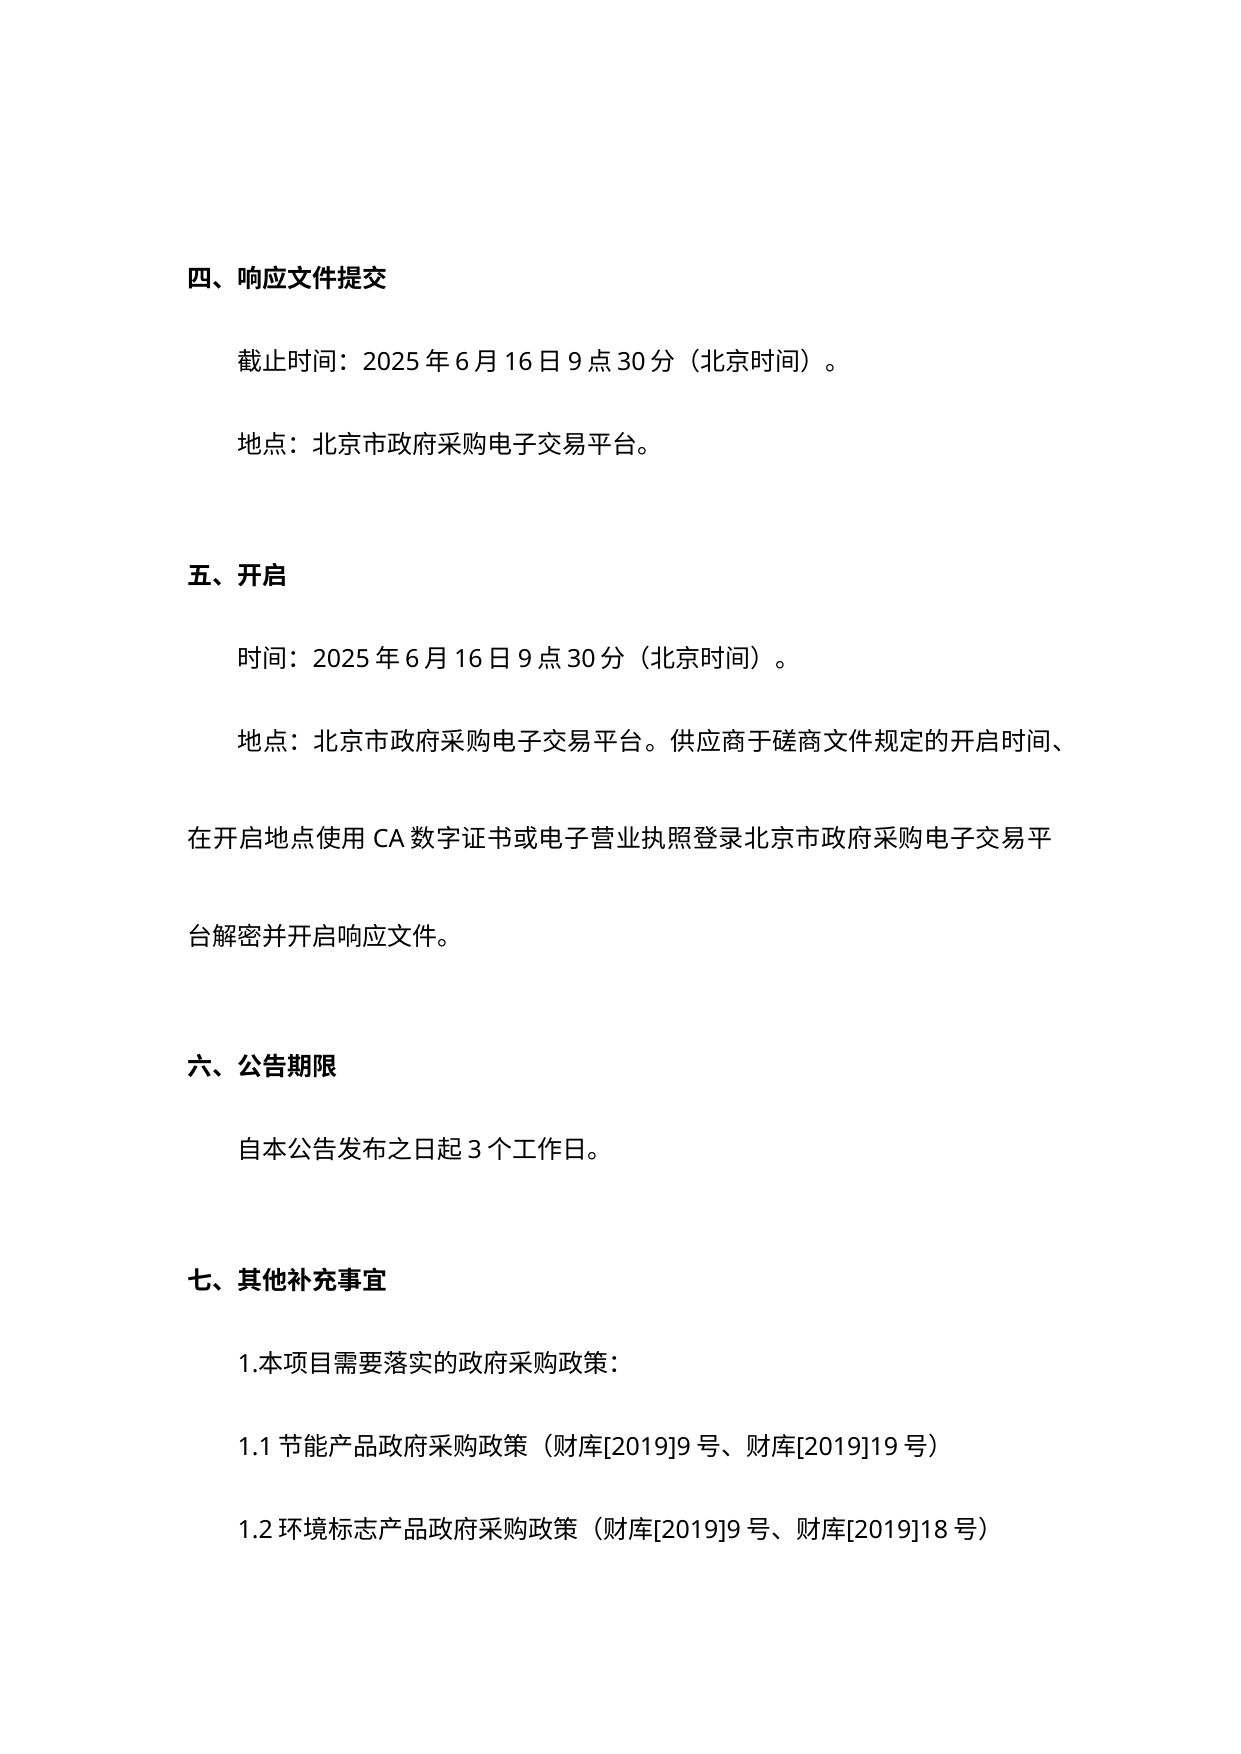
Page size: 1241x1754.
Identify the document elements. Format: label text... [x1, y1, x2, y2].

subtitle 四、响应文件提交 [187, 244, 1053, 309]
text 截止时间：2025年6月16日9点30分（北京时间）。 [187, 327, 1053, 392]
text 1.1节能产品政府采购政策（财库[2019]9号、财库[2019]19号） [187, 1412, 1053, 1477]
text 1.本项目需要落实的政府采购政策： [187, 1329, 1053, 1394]
subtitle 六、公告期限 [187, 1032, 1053, 1097]
text 地点：北京市政府采购电子交易平台。 [187, 410, 1053, 475]
text 1.2环境标志产品政府采购政策（财库[2019]9号、财库[2019]18号） [187, 1496, 1053, 1561]
text 地点：北京市政府采购电子交易平台。供应商于磋商文件规定的开启时间、在开启地点使用CA数字证书或电子营业执照登录北京市政府采购电子交易平台解密并开启响应文件。 [187, 707, 1053, 967]
text 时间：2025年6月16日9点30分（北京时间）。 [187, 624, 1053, 689]
text 自本公告发布之日起3个工作日。 [187, 1116, 1053, 1181]
subtitle 五、开启 [187, 541, 1053, 606]
subtitle 七、其他补充事宜 [187, 1246, 1053, 1311]
